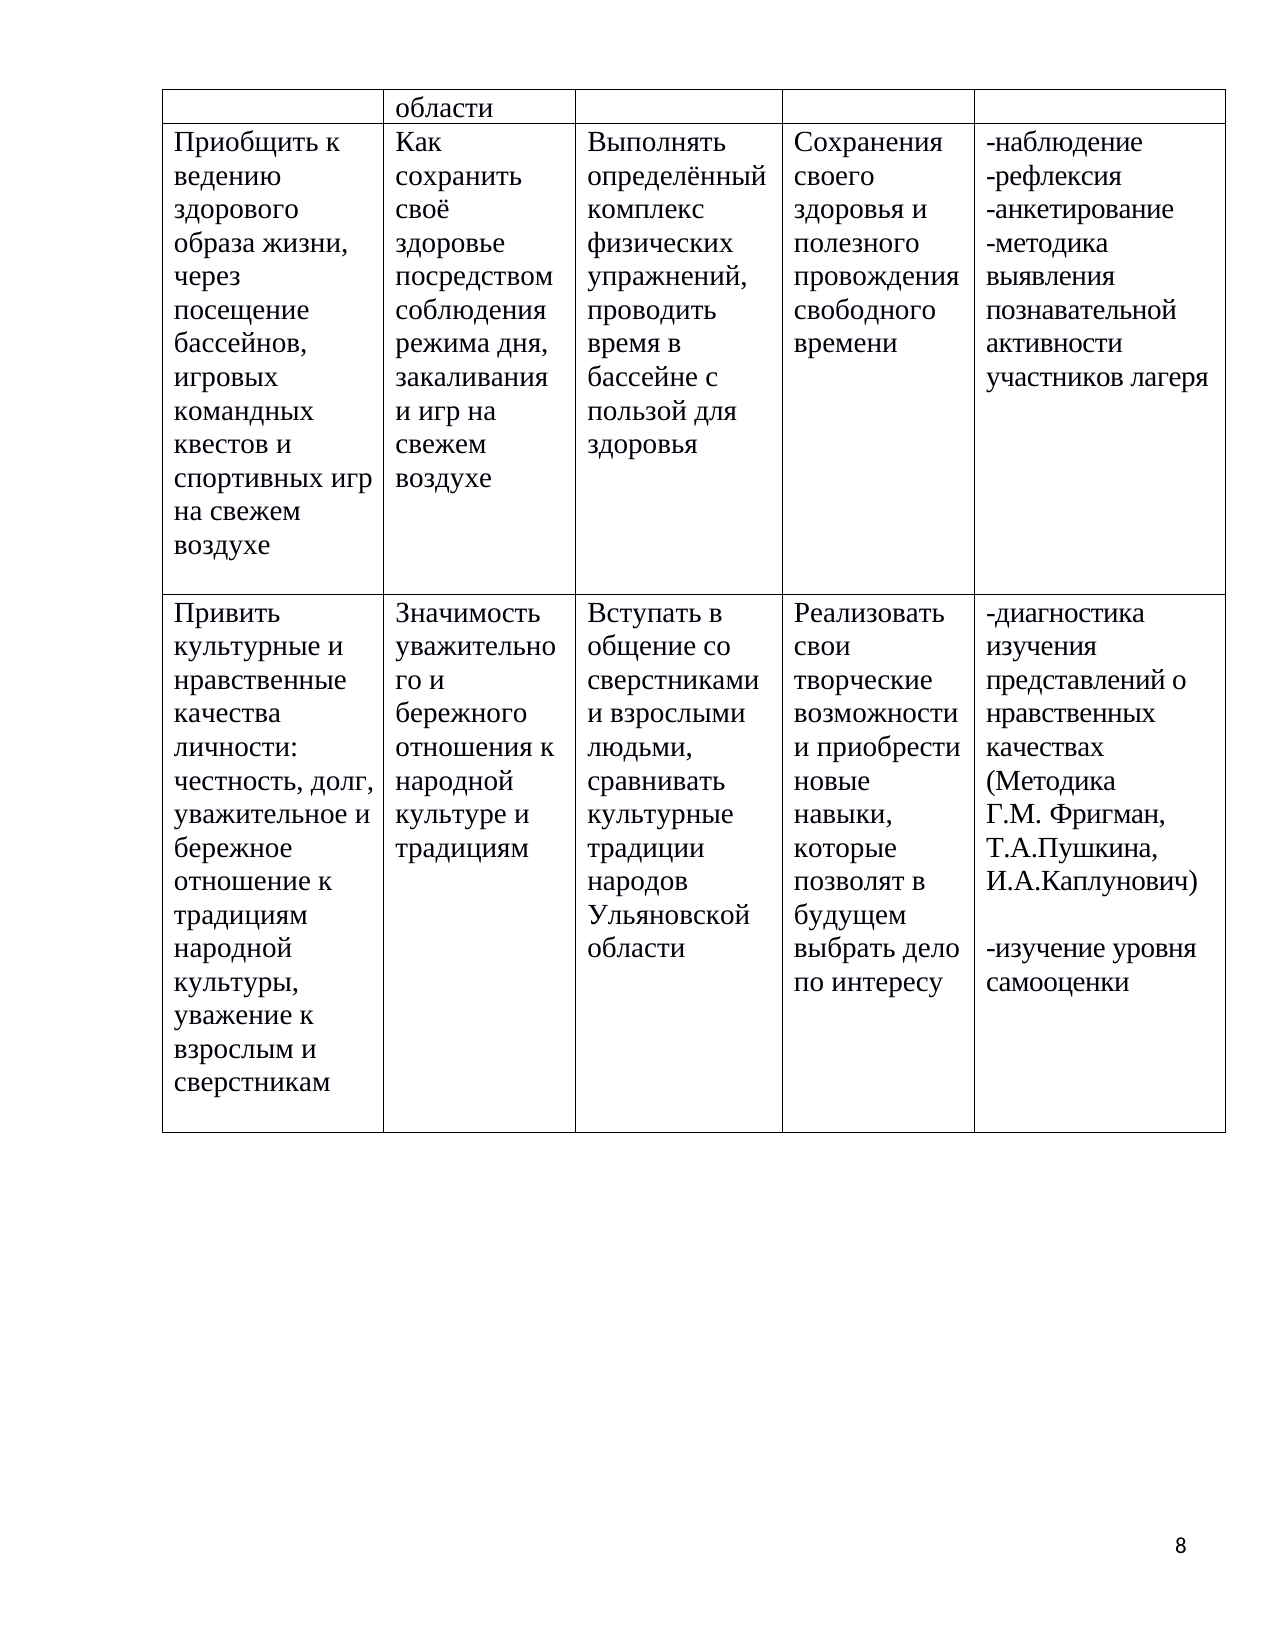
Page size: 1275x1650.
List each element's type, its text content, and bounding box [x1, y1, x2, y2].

table_cell Привить культурные и нравственные качества личности: честность, долг, уважительное и бережное отношение к традициям народной культуры, уважение к взрослым и сверстникам [163, 595, 383, 1132]
table_cell Выполнять определённый комплекс физических упражнений, проводить время в бассейне с пользой для здоровья [576, 124, 782, 594]
table_cell Сохранения своего здоровья и полезного провождения свободного времени [783, 124, 974, 594]
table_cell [163, 90, 383, 123]
table_cell -диагностика изучения представлений о нравственных качествах (Методика Г.М. Фригман, Т.А.Пушкина, И.А.Каплунович) -изучение уровня самооценки [975, 595, 1225, 1132]
table_cell Реализовать свои творческие возможности и приобрести новые навыки, которые позволят в будущем выбрать дело по интересу [783, 595, 974, 1132]
table_cell Значимость уважительного и бережного отношения к народной культуре и традициям [384, 595, 575, 1132]
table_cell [783, 90, 974, 123]
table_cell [384, 90, 575, 123]
table_cell -наблюдение -рефлексия -анкетирование -методика выявления познавательной активности участников лагеря [975, 124, 1225, 594]
table_cell Приобщить к ведению здорового образа жизни, через посещение бассейнов, игровых командных квестов и спортивных игр на свежем воздухе [163, 124, 383, 594]
table_cell Вступать в общение со сверстниками и взрослыми людьми, сравнивать культурные традиции народов Ульяновской области [576, 595, 782, 1132]
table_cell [576, 90, 782, 123]
table_cell Как сохранить своё здоровье посредством соблюдения режима дня, закаливания и игр на свежем воздухе [384, 124, 575, 594]
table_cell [975, 90, 1225, 123]
